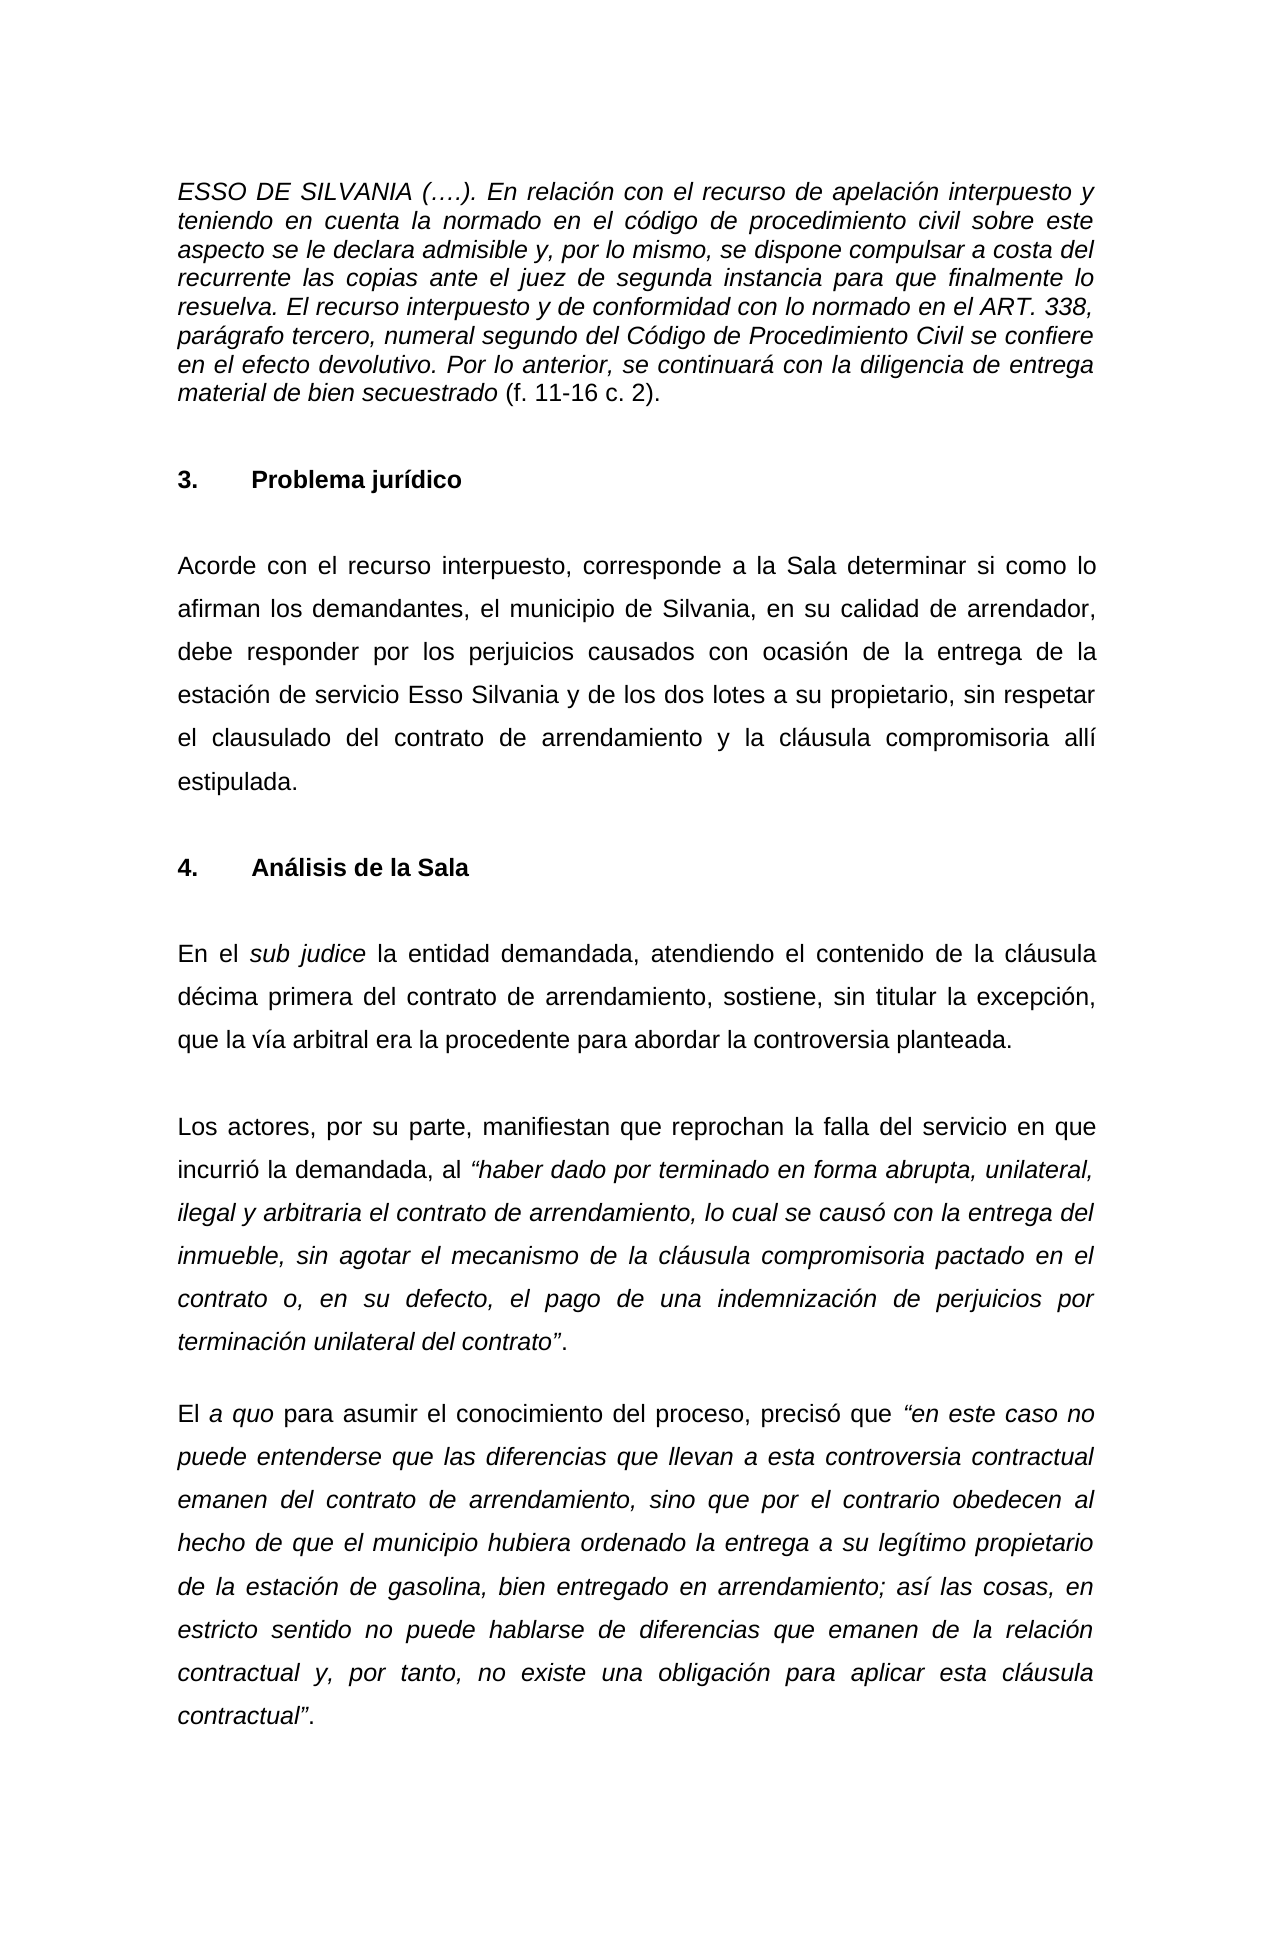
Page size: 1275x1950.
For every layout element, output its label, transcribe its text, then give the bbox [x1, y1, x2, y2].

text Los actores, por su parte, manifiestan que reprochan la falla del servicio en que incurrió la demandada, al “haber dado por terminado en forma abrupta, unilateral, ilegal y arbitraria el contrato de arrendamiento, lo cual se causó con la entrega del inmueble, sin agotar el mecanismo de la cláusula compromisoria pactado en el contrato o, en su defecto, el pago de una indemnización de perjuicios por terminación unilateral del contrato”. [177, 1112, 1098, 1356]
text El a quo para asumir el conocimiento del proceso, precisó que “en este caso no puede entenderse que las diferencias que llevan a esta controversia contractual emanen del contrato de arrendamiento, sino que por el contrario obedecen al hecho de que el municipio hubiera ordenado la entrega a su legítimo propietario de la estación de gasolina, bien entregado en arrendamiento; así las cosas, en estricto sentido no puede hablarse de diferencias que emanen de la relación contractual y, por tanto, no existe una obligación para aplicar esta cláusula contractual”. [177, 1399, 1098, 1730]
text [177, 177, 1098, 407]
list Problema jurídico [177, 465, 1098, 493]
text En el sub judice la entidad demandada, atendiendo el contenido de la cláusula décima primera del contrato de arrendamiento, sostiene, sin titular la excepción, que la vía arbitral era la procedente para abordar la controversia planteada. [177, 939, 1098, 1054]
text Acorde con el recurso interpuesto, corresponde a la Sala determinar si como lo afirman los demandantes, el municipio de Silvania, en su calidad de arrendador, debe responder por los perjuicios causados con ocasión de la entrega de la estación de servicio Esso Silvania y de los dos lotes a su propietario, sin respetar el clausulado del contrato de arrendamiento y la cláusula compromisoria allí estipulada. [177, 551, 1098, 795]
list Análisis de la Sala [177, 853, 1098, 882]
